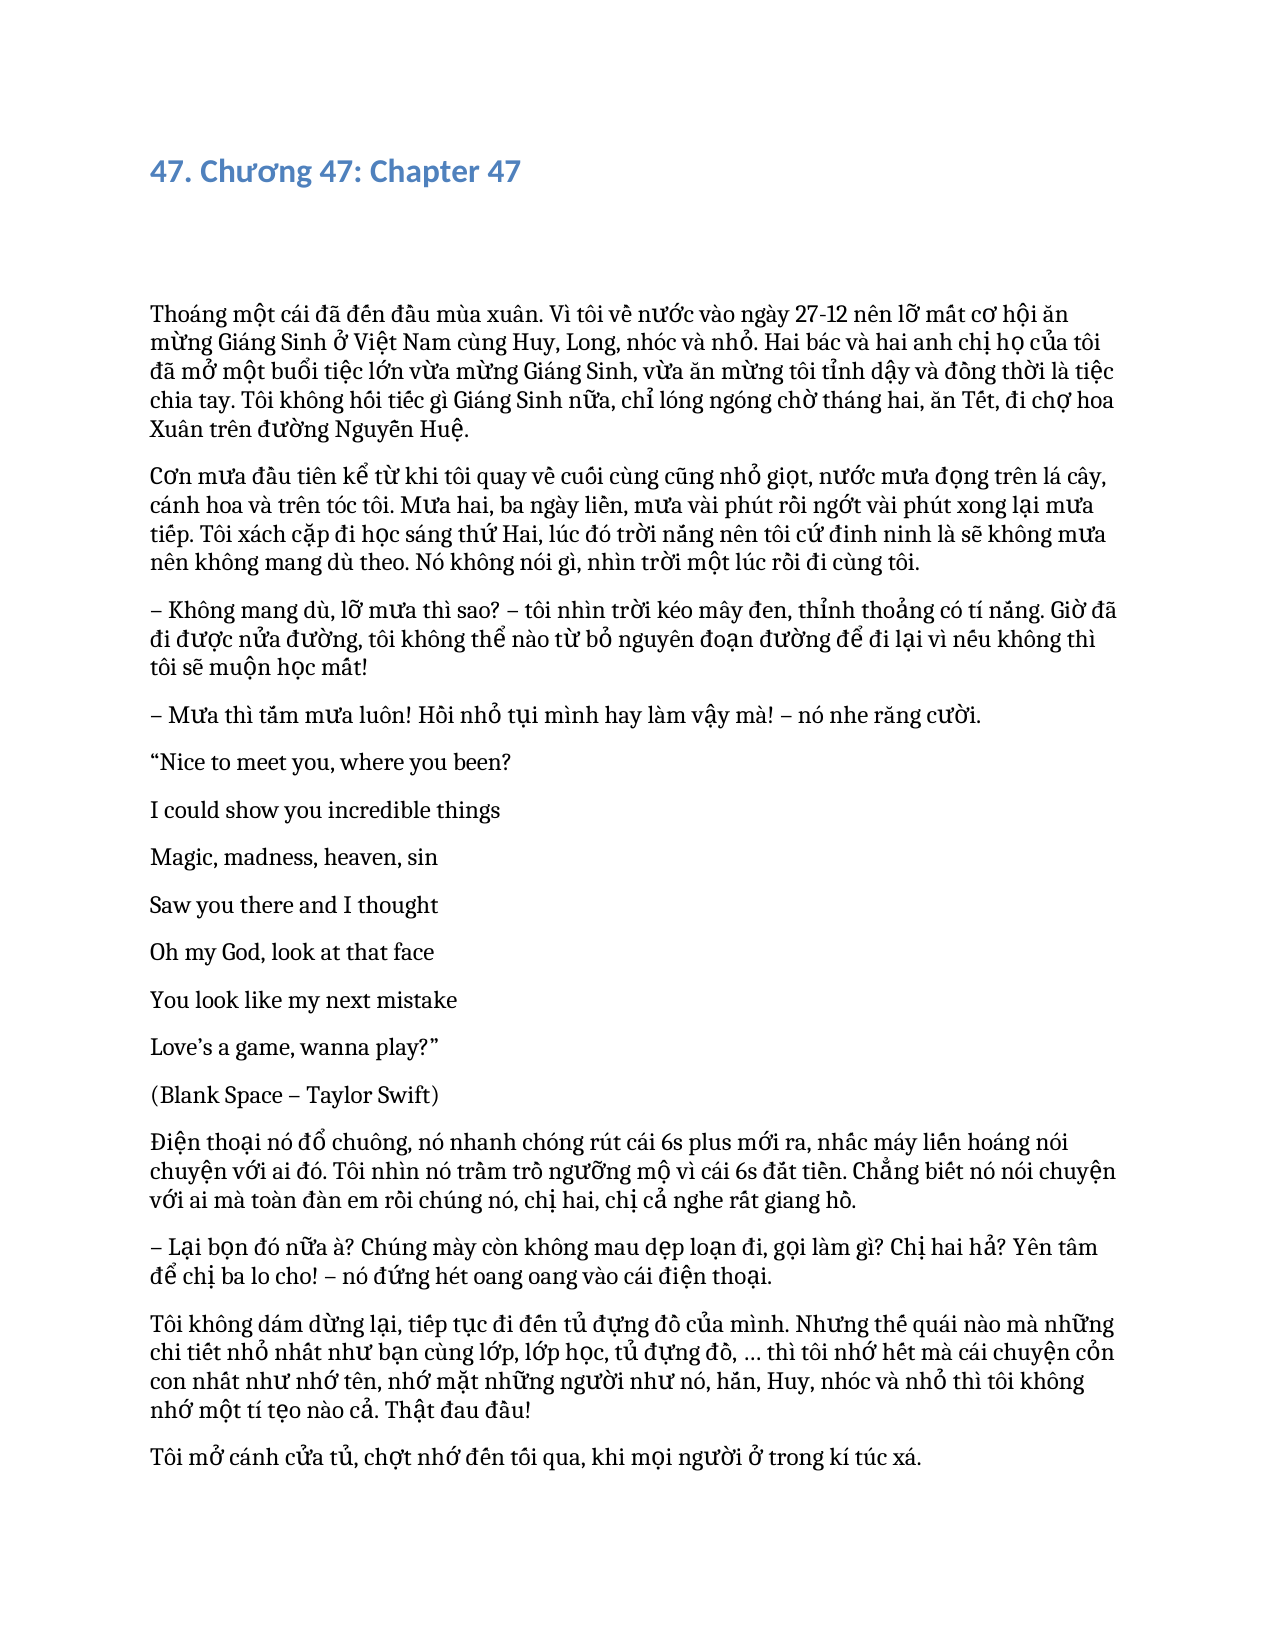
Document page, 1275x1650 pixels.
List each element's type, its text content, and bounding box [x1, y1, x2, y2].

text (Blank Space – Taylor Swift) [150, 1081, 1125, 1109]
text Magic, madness, heaven, sin [150, 843, 1125, 872]
text – Không mang dù, lỡ mưa thì sao? – tôi nhìn trời kéo mây đen, thỉnh thoảng có tí nắng. Giờ đã đi được nửa đường, tôi không thể nào từ bỏ nguyên đoạn đường để đi lại vì nếu không thì tôi sẽ muộn học mất! [150, 596, 1125, 682]
text Saw you there and I thought [150, 891, 1125, 919]
subtitle 47. Chương 47: Chapter 47 [150, 150, 1125, 191]
text Thoáng một cái đã đến đầu mùa xuân. Vì tôi về nước vào ngày 27-12 nên lỡ mất cơ hội ăn mừng Giáng Sinh ở Việt Nam cùng Huy, Long, nhóc và nhỏ. Hai bác và hai anh chị họ của tôi đã mở một buổi tiệc lớn vừa mừng Giáng Sinh, vừa ăn mừng tôi tỉnh dậy và đồng thời là tiệc chia tay. Tôi không hối tiếc gì Giáng Sinh nữa, chỉ lóng ngóng chờ tháng hai, ăn Tết, đi chợ hoa Xuân trên đường Nguyễn Huệ. [150, 299, 1125, 443]
text – Lại bọn đó nữa à? Chúng mày còn không mau dẹp loạn đi, gọi làm gì? Chị hai hả? Yên tâm để chị ba lo cho! – nó đứng hét oang oang vào cái điện thoại. [150, 1233, 1125, 1291]
text Tôi mở cánh cửa tủ, chợt nhớ đến tối qua, khi mọi người ở trong kí túc xá. [150, 1443, 1125, 1472]
text – Mưa thì tắm mưa luôn! Hồi nhỏ tụi mình hay làm vậy mà! – nó nhe răng cười. [150, 701, 1125, 729]
text Cơn mưa đầu tiên kể từ khi tôi quay về cuối cùng cũng nhỏ giọt, nước mưa đọng trên lá cây, cánh hoa và trên tóc tôi. Mưa hai, ba ngày liền, mưa vài phút rồi ngớt vài phút xong lại mưa tiếp. Tôi xách cặp đi học sáng thứ Hai, lúc đó trời nắng nên tôi cứ đinh ninh là sẽ không mưa nên không mang dù theo. Nó không nói gì, nhìn trời một lúc rồi đi cùng tôi. [150, 462, 1125, 577]
text Tôi không dám dừng lại, tiếp tục đi đến tủ đựng đồ của mình. Nhưng thế quái nào mà những chi tiết nhỏ nhất như bạn cùng lớp, lớp học, tủ đựng đồ, … thì tôi nhớ hết mà cái chuyện cỏn con nhất như nhớ tên, nhớ mặt những người như nó, hắn, Huy, nhóc và nhỏ thì tôi không nhớ một tí tẹo nào cả. Thật đau đầu! [150, 1309, 1125, 1424]
text “Nice to meet you, where you been? [150, 748, 1125, 777]
text I could show you incredible things [150, 796, 1125, 824]
text Điện thoại nó đổ chuông, nó nhanh chóng rút cái 6s plus mới ra, nhấc máy liến hoáng nói chuyện với ai đó. Tôi nhìn nó trầm trồ ngưỡng mộ vì cái 6s đắt tiền. Chẳng biết nó nói chuyện với ai mà toàn đàn em rồi chúng nó, chị hai, chị cả nghe rất giang hồ. [150, 1128, 1125, 1214]
text Oh my God, look at that face [150, 938, 1125, 967]
text You look like my next mistake [150, 986, 1125, 1014]
text Love’s a game, wanna play?” [150, 1033, 1125, 1062]
